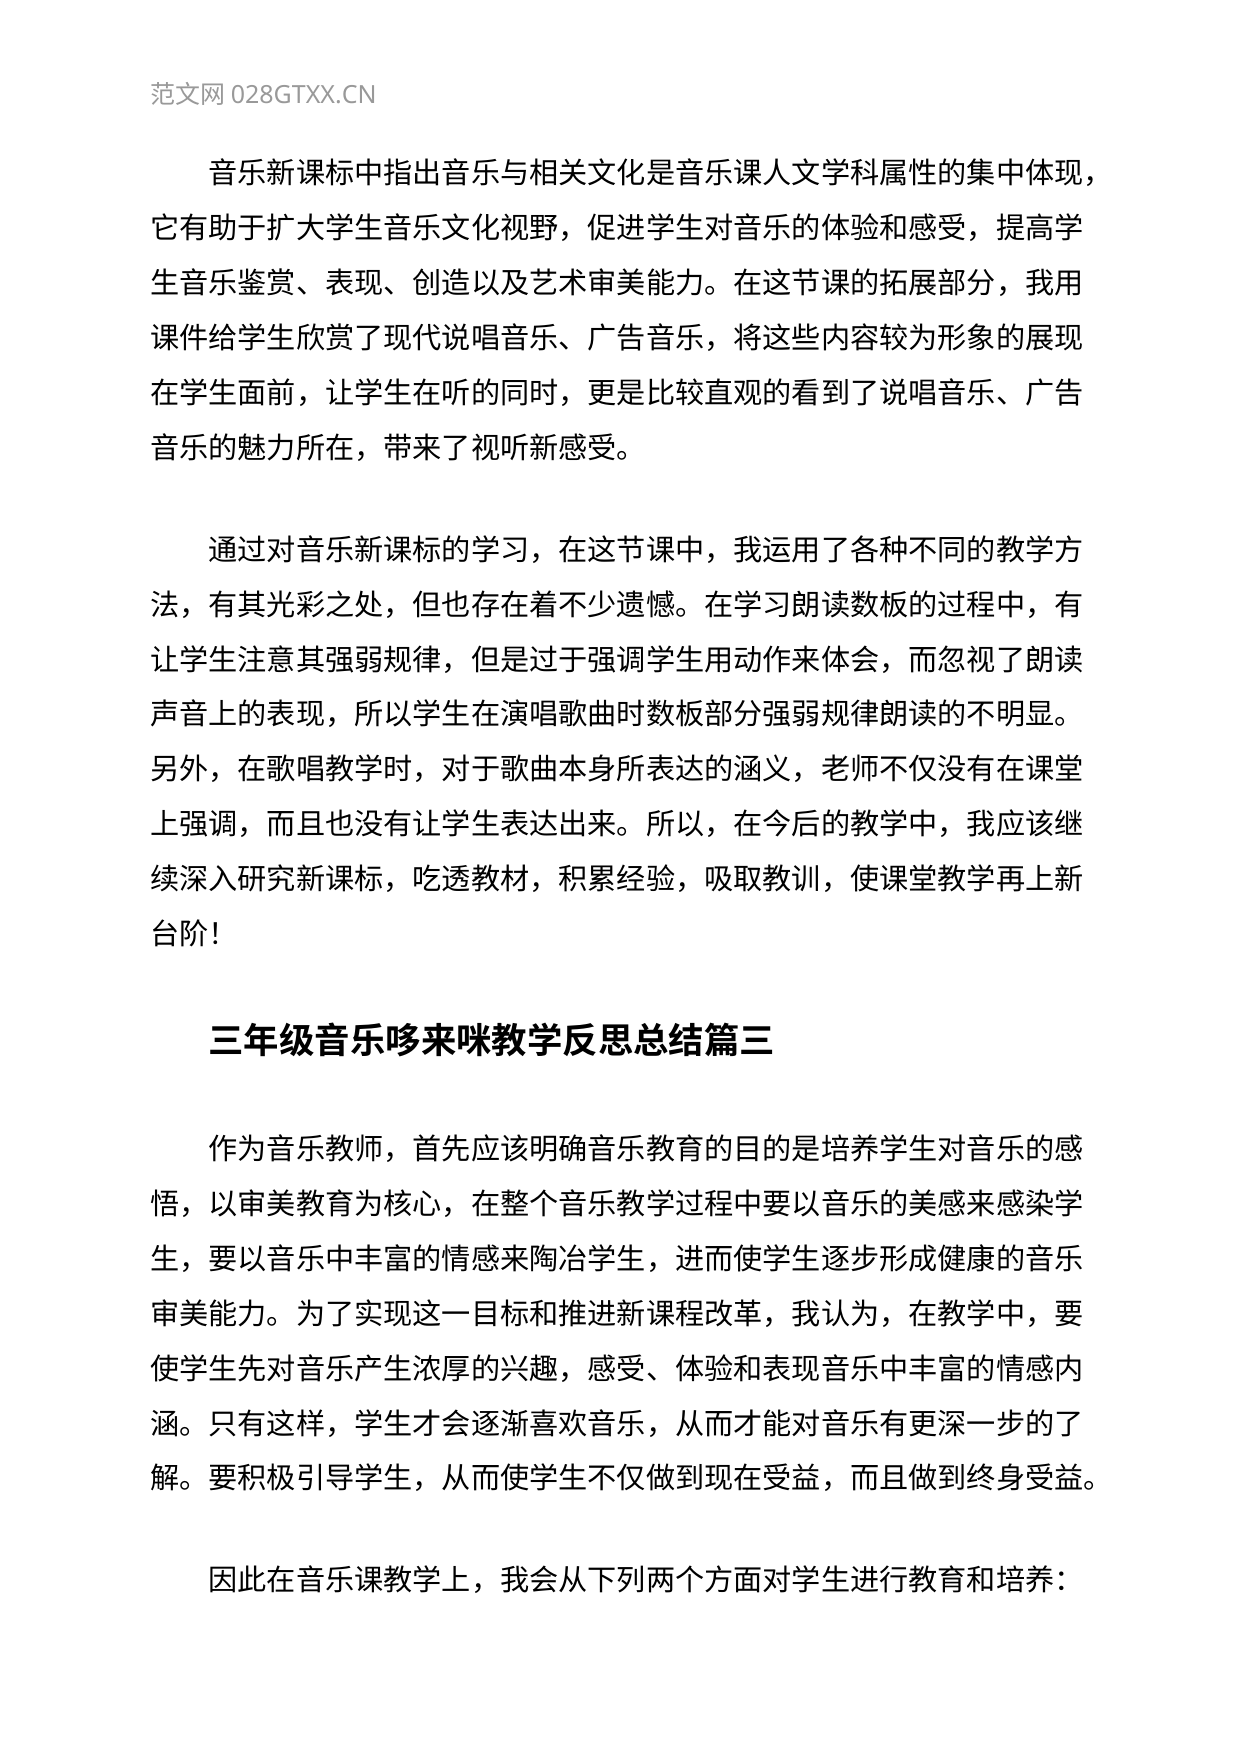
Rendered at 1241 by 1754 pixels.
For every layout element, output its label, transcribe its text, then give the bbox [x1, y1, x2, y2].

text 三年级音乐哆来咪教学反思总结篇三 [150, 1012, 1090, 1063]
text 因此在音乐课教学上，我会从下列两个方面对学生进行教育和培养： [150, 1557, 1090, 1599]
text 音乐新课标中指出音乐与相关文化是音乐课人文学科属性的集中体现，它有助于扩大学生音乐文化视野，促进学生对音乐的体验和感受，提高学生音乐鉴赏、表现、创造以及艺术审美能力。在这节课的拓展部分，我用课件给学生欣赏了现代说唱音乐、广告音乐，将这些内容较为形象的展现在学生面前，让学生在听的同时，更是比较直观的看到了说唱音乐、广告音乐的魅力所在，带来了视听新感受。 [150, 150, 1090, 467]
text 作为音乐教师，首先应该明确音乐教育的目的是培养学生对音乐的感悟，以审美教育为核心，在整个音乐教学过程中要以音乐的美感来感染学生，要以音乐中丰富的情感来陶冶学生，进而使学生逐步形成健康的音乐审美能力。为了实现这一目标和推进新课程改革，我认为，在教学中，要使学生先对音乐产生浓厚的兴趣，感受、体验和表现音乐中丰富的情感内涵。只有这样，学生才会逐渐喜欢音乐，从而才能对音乐有更深一步的了解。要积极引导学生，从而使学生不仅做到现在受益，而且做到终身受益。 [150, 1126, 1090, 1497]
text 通过对音乐新课标的学习，在这节课中，我运用了各种不同的教学方法，有其光彩之处，但也存在着不少遗憾。在学习朗读数板的过程中，有让学生注意其强弱规律，但是过于强调学生用动作来体会，而忽视了朗读声音上的表现，所以学生在演唱歌曲时数板部分强弱规律朗读的不明显。另外，在歌唱教学时，对于歌曲本身所表达的涵义，老师不仅没有在课堂上强调，而且也没有让学生表达出来。所以，在今后的教学中，我应该继续深入研究新课标，吃透教材，积累经验，吸取教训，使课堂教学再上新台阶！ [150, 526, 1090, 953]
